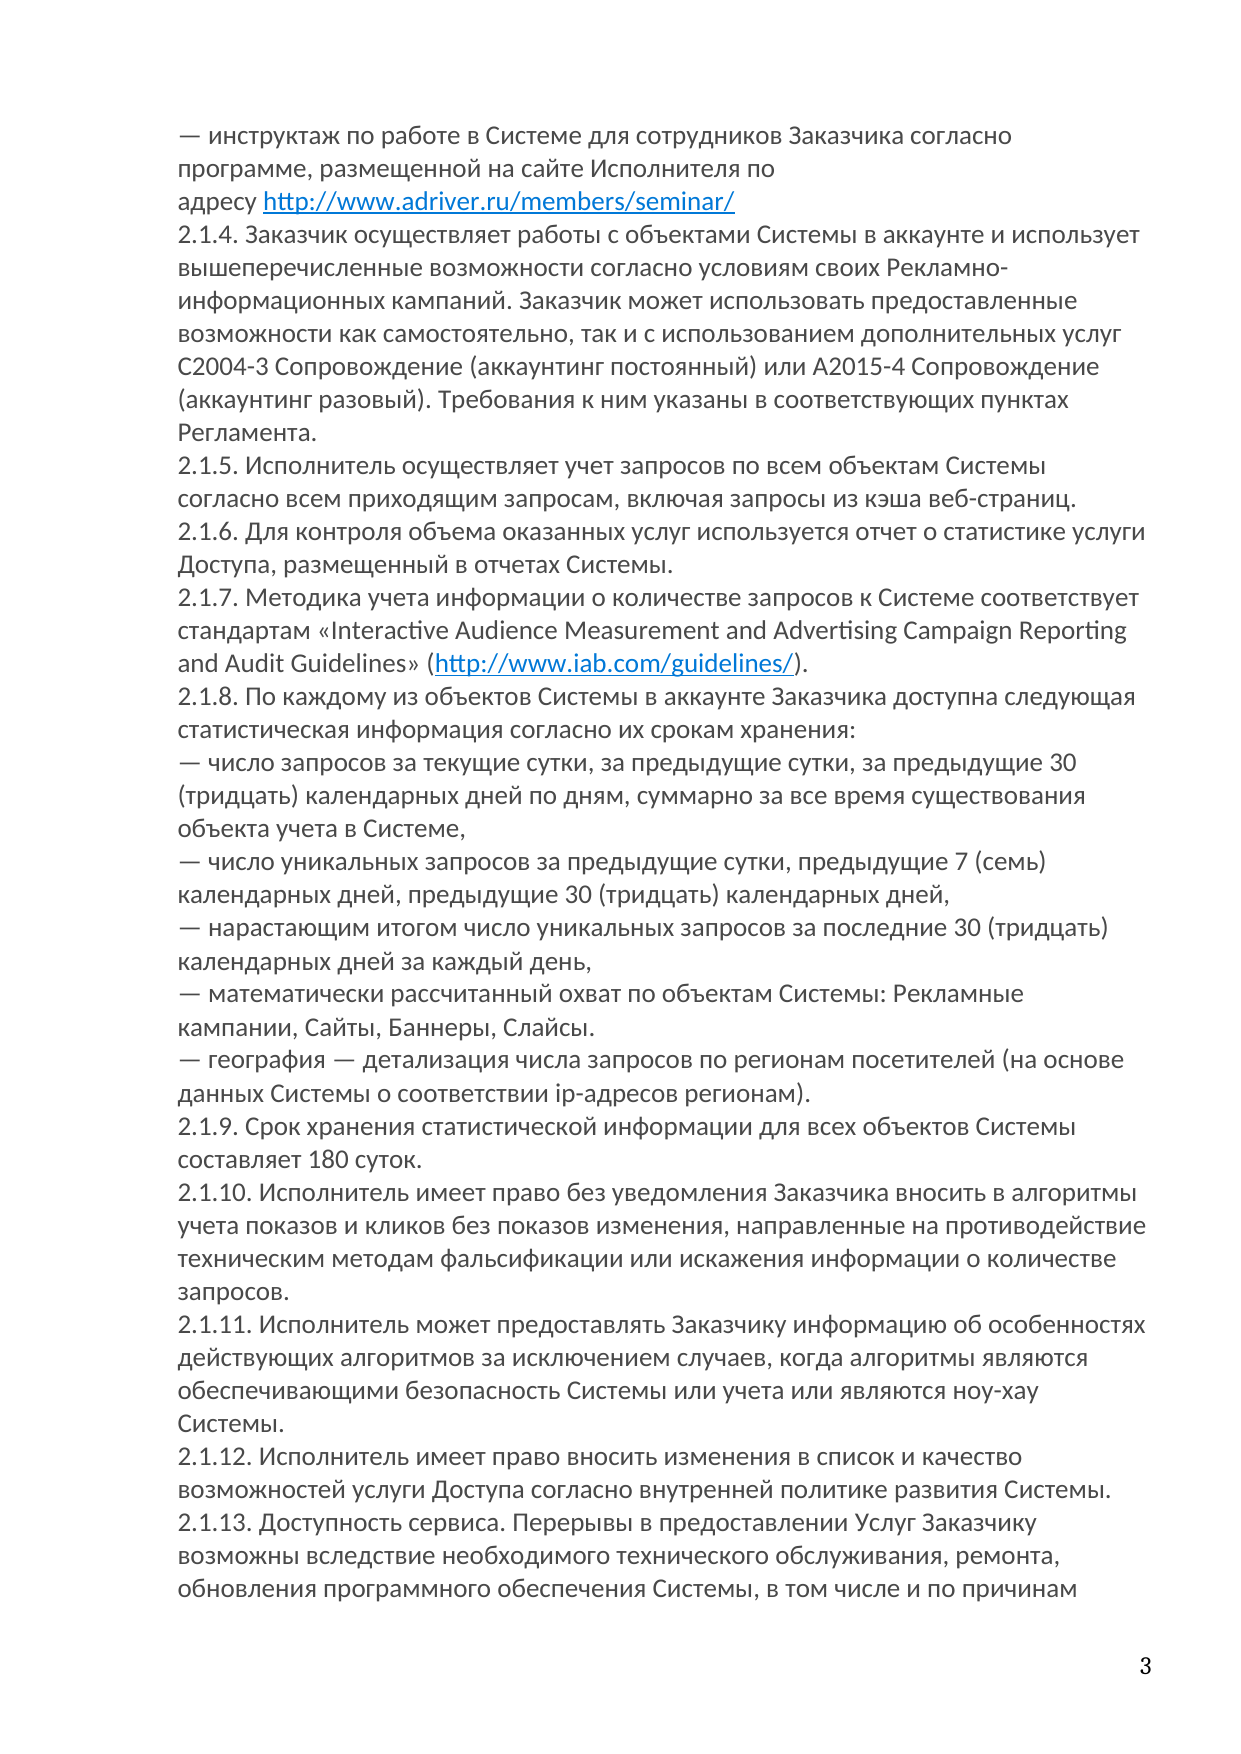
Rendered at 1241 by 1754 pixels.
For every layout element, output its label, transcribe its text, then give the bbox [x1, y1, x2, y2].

text 2.1.8. По каждому из объектов Системы в аккаунте Заказчика доступна следующая статистическая информация согласно их срокам хранения: [177, 679, 1152, 746]
text 2.1.9. Срок хранения статистической информации для всех объектов Системы составляет 180 суток. [177, 1109, 1152, 1175]
text 2.1.10. Исполнитель имеет право без уведомления Заказчика вносить в алгоритмы учета показов и кликов без показов изменения, направленные на противодействие техническим методам фальсификации или искажения информации о количестве запросов. [177, 1175, 1152, 1307]
text — число запросов за текущие сутки, за предыдущие сутки, за предыдущие 30 (тридцать) календарных дней по дням, суммарно за все время существования объекта учета в Системе, [177, 746, 1152, 844]
text — инструктаж по работе в Системе для сотрудников Заказчика согласно программе, размещенной на сайте Исполнителя по адресу http://www.adriver.ru/members/seminar/ [177, 118, 1152, 217]
text 2.1.11. Исполнитель может предоставлять Заказчику информацию об особенностях действующих алгоритмов за исключением случаев, когда алгоритмы являются обеспечивающими безопасность Системы или учета или являются ноу-хау Системы. [177, 1307, 1152, 1439]
text 2.1.4. Заказчик осуществляет работы с объектами Системы в аккаунте и использует вышеперечисленные возможности согласно условиям своих Рекламно-информационных кампаний. Заказчик может использовать предоставленные возможности как самостоятельно, так и с использованием дополнительных услуг С2004-3 Сопровождение (аккаунтинг постоянный) или А2015-4 Сопровождение (аккаунтинг разовый). Требования к ним указаны в соответствующих пунктах Регламента. [177, 217, 1152, 448]
text — математически рассчитанный охват по объектам Системы: Рекламные кампании, Сайты, Баннеры, Слайсы. [177, 977, 1152, 1043]
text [177, 1505, 1152, 1604]
text 2.1.7. Методика учета информации о количестве запросов к Системе соответствует стандартам «Interactive Audience Measurement and Advertising Campaign Reporting and Audit Guidelines» (http://www.iab.com/guidelines/). [177, 580, 1152, 679]
text — нарастающим итогом число уникальных запросов за последние 30 (тридцать) календарных дней за каждый день, [177, 911, 1152, 977]
text 2.1.6. Для контроля объема оказанных услуг используется отчет о статистике услуги Доступа, размещенный в отчетах Системы. [177, 514, 1152, 580]
text 2.1.5. Исполнитель осуществляет учет запросов по всем объектам Системы согласно всем приходящим запросам, включая запросы из кэша веб-страниц. [177, 448, 1152, 514]
text 2.1.12. Исполнитель имеет право вносить изменения в список и качество возможностей услуги Доступа согласно внутренней политике развития Системы. [177, 1439, 1152, 1505]
text — число уникальных запросов за предыдущие сутки, предыдущие 7 (семь) календарных дней, предыдущие 30 (тридцать) календарных дней, [177, 844, 1152, 911]
text — география — детализация числа запросов по регионам посетителей (на основе данных Системы о соответствии ip-адресов регионам). [177, 1043, 1152, 1109]
